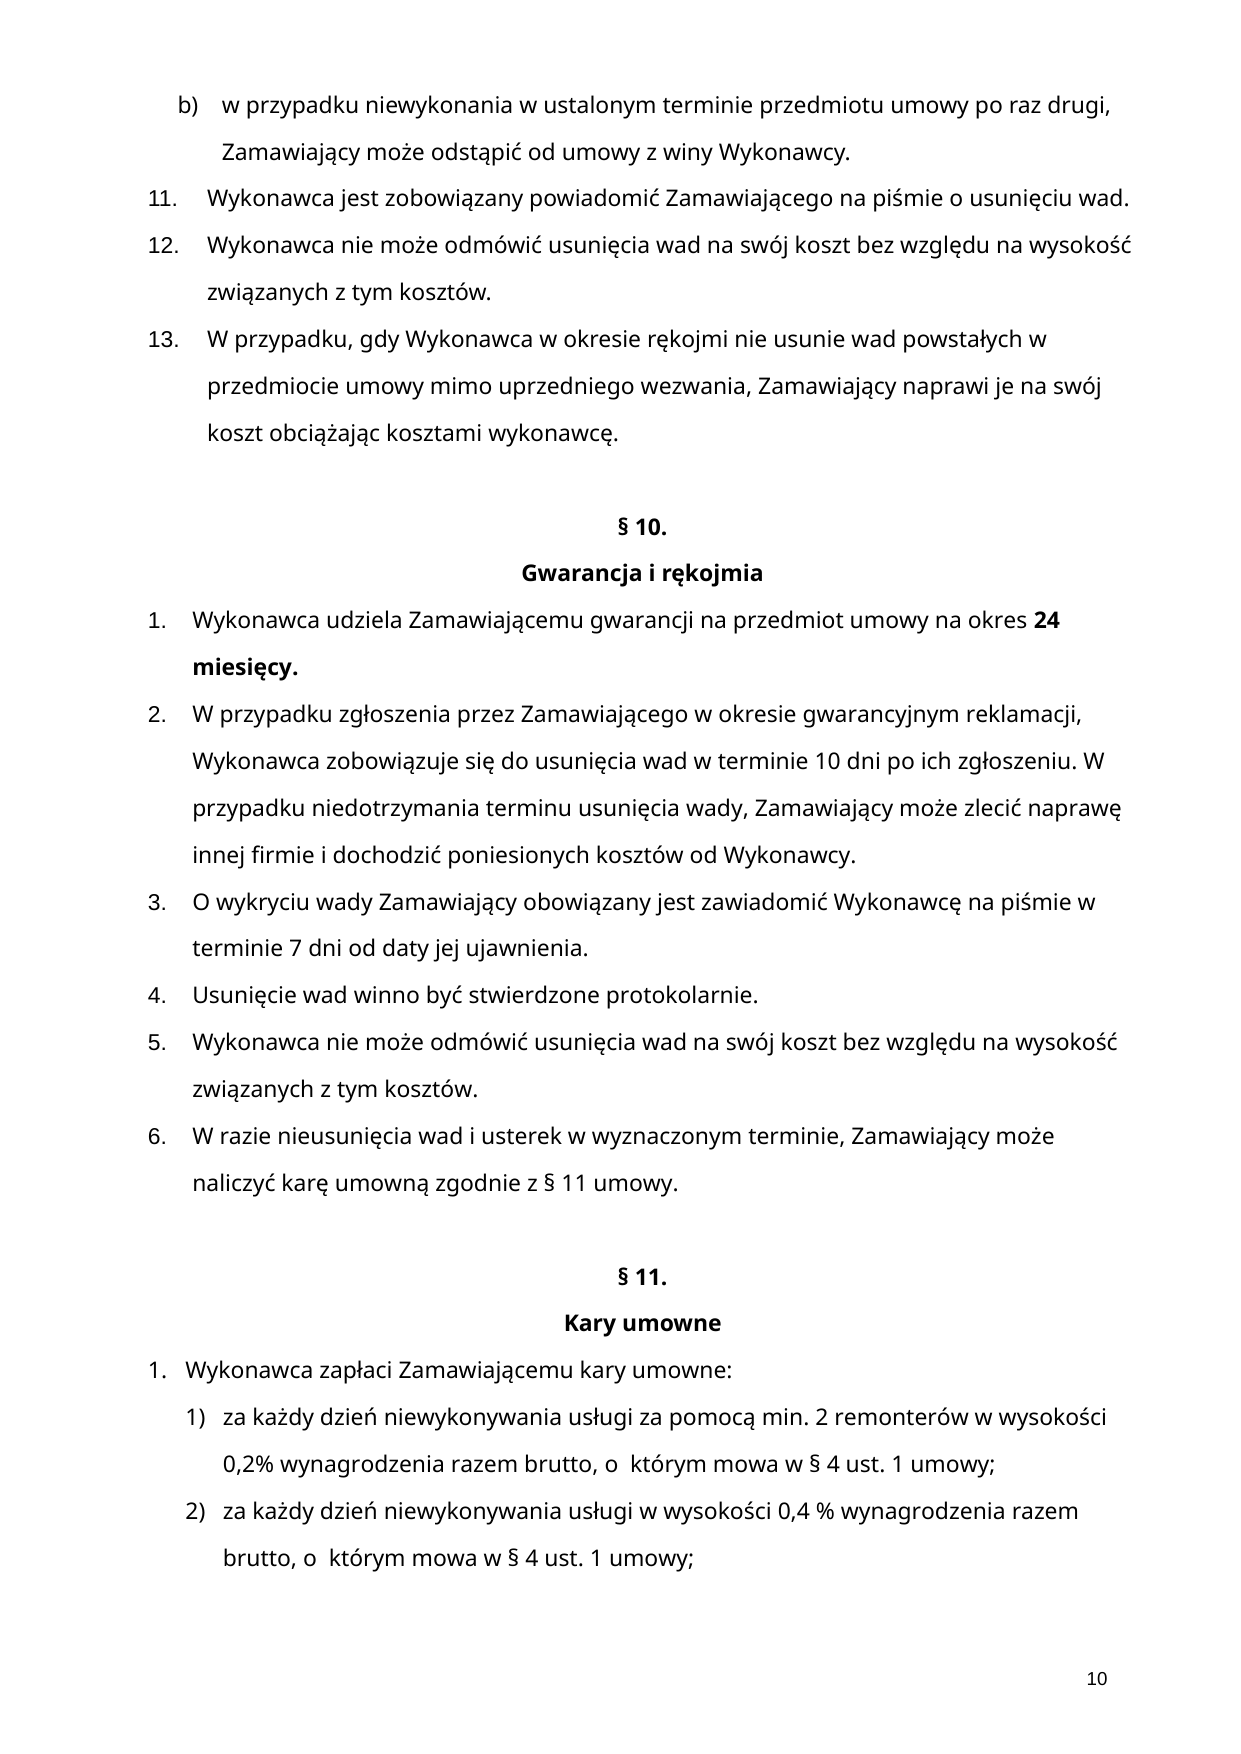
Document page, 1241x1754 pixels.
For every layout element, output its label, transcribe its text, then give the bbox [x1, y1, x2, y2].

list za każdy dzień niewykonywania usługi za pomocą min. 2 remonterów w wysokości 0,2% wynagrodzenia razem brutto, o którym mowa w § 4 ust. 1 umowy; [185, 1401, 1137, 1479]
list w przypadku niewykonania w ustalonym terminie przedmiotu umowy po raz drugi, Zamawiający może odstąpić od umowy z winy Wykonawcy. [177, 89, 1137, 167]
list W przypadku zgłoszenia przez Zamawiającego w okresie gwarancyjnym reklamacji, Wykonawca zobowiązuje się do usunięcia wad w terminie 10 dni po ich zgłoszeniu. W przypadku niedotrzymania terminu usunięcia wady, Zamawiający może zlecić naprawę innej firmie i dochodzić poniesionych kosztów od Wykonawcy. [148, 698, 1137, 870]
text § 11. [148, 1261, 1137, 1292]
text § 10. [148, 511, 1137, 542]
list Wykonawca udziela Zamawiającemu gwarancji na przedmiot umowy na okres 24 miesięcy. [148, 604, 1137, 682]
list O wykryciu wady Zamawiający obowiązany jest zawiadomić Wykonawcę na piśmie w terminie 7 dni od daty jej ujawnienia. [148, 886, 1137, 964]
list Wykonawca nie może odmówić usunięcia wad na swój koszt bez względu na wysokość związanych z tym kosztów. [148, 1026, 1137, 1104]
text Kary umowne [148, 1307, 1137, 1339]
list W przypadku, gdy Wykonawca w okresie rękojmi nie usunie wad powstałych w przedmiocie umowy mimo uprzedniego wezwania, Zamawiający naprawi je na swój koszt obciążając kosztami wykonawcę. [148, 323, 1137, 448]
text Gwarancja i rękojmia [148, 557, 1137, 589]
list W razie nieusunięcia wad i usterek w wyznaczonym terminie, Zamawiający może naliczyć karę umowną zgodnie z § 11 umowy. [148, 1120, 1137, 1198]
list Wykonawca jest zobowiązany powiadomić Zamawiającego na piśmie o usunięciu wad. [148, 182, 1137, 214]
list Wykonawca nie może odmówić usunięcia wad na swój koszt bez względu na wysokość związanych z tym kosztów. [148, 229, 1137, 307]
list za każdy dzień niewykonywania usługi w wysokości 0,4 % wynagrodzenia razem brutto, o którym mowa w § 4 ust. 1 umowy; [185, 1495, 1137, 1573]
list Usunięcie wad winno być stwierdzone protokolarnie. [148, 979, 1137, 1011]
list Wykonawca zapłaci Zamawiającemu kary umowne: [148, 1354, 1137, 1386]
